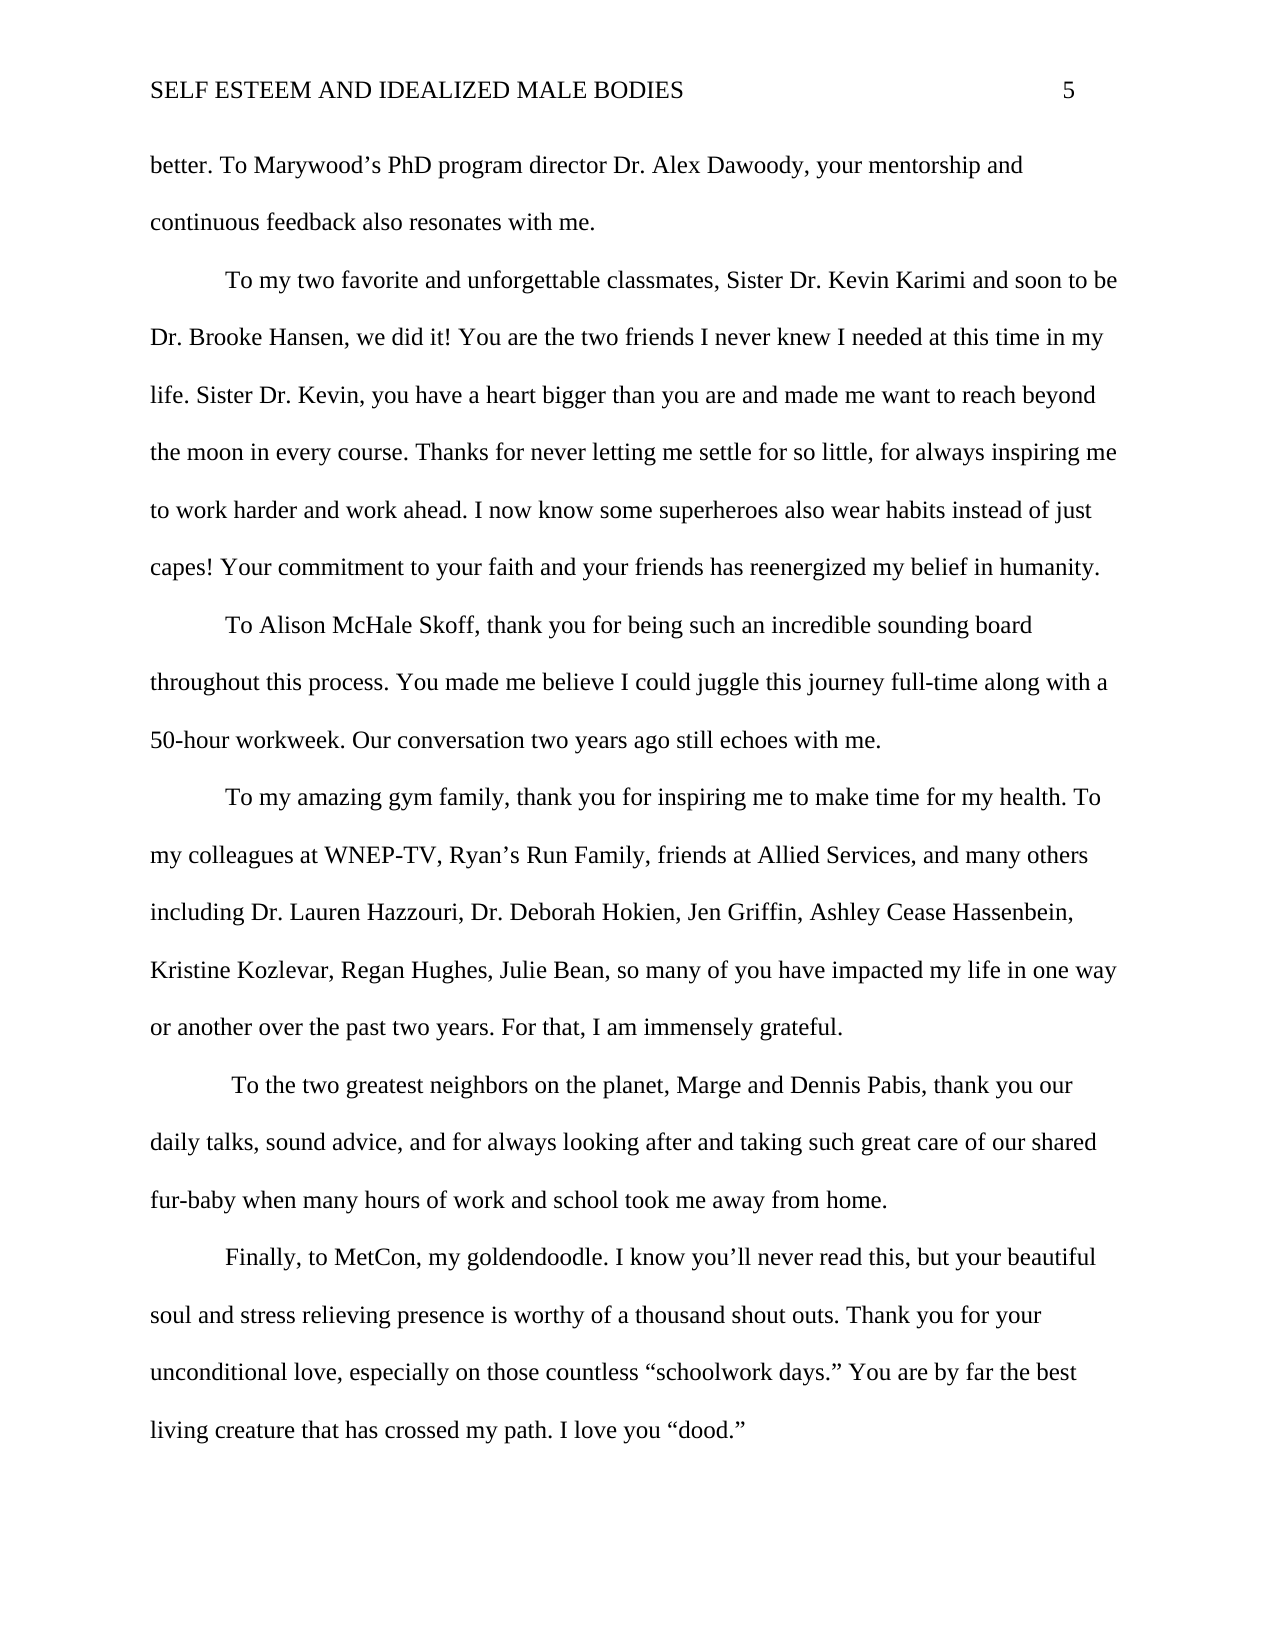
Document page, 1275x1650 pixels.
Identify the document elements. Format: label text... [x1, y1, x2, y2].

text To my two favorite and unforgettable classmates, Sister Dr. Kevin Karimi and soon to be Dr. Brooke Hansen, we did it! You are the two friends I never knew I needed at this time in my life. Sister Dr. Kevin, you have a heart bigger than you are and made me want to reach beyond the moon in every course. Thanks for never letting me settle for so little, for always inspiring me to work harder and work ahead. I now know some superheroes also wear habits instead of just capes! Your commitment to your faith and your friends has reenergized my belief in humanity. [150, 265, 1125, 581]
text To Alison McHale Skoff, thank you for being such an incredible sounding board throughout this process. You made me believe I could juggle this journey full-time along with a 50-hour workweek. Our conversation two years ago still echoes with me. [150, 610, 1125, 754]
text Finally, to MetCon, my goldendoodle. I know you’ll never read this, but your beautiful soul and stress relieving presence is worthy of a thousand shout outs. Thank you for your unconditional love, especially on those countless “schoolwork days.” You are by far the best living creature that has crossed my path. I love you “dood.” [150, 1242, 1125, 1444]
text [150, 150, 1125, 236]
text To the two greatest neighbors on the planet, Marge and Dennis Pabis, thank you our daily talks, sound advice, and for always looking after and taking such great care of our shared fur-baby when many hours of work and school took me away from home. [150, 1070, 1125, 1214]
text To my amazing gym family, thank you for inspiring me to make time for my health. To my colleagues at WNEP-TV, Ryan’s Run Family, friends at Allied Services, and many others including Dr. Lauren Hazzouri, Dr. Deborah Hokien, Jen Griffin, Ashley Cease Hassenbein, Kristine Kozlevar, Regan Hughes, Julie Bean, so many of you have impacted my life in one way or another over the past two years. For that, I am immensely grateful. [150, 782, 1125, 1041]
